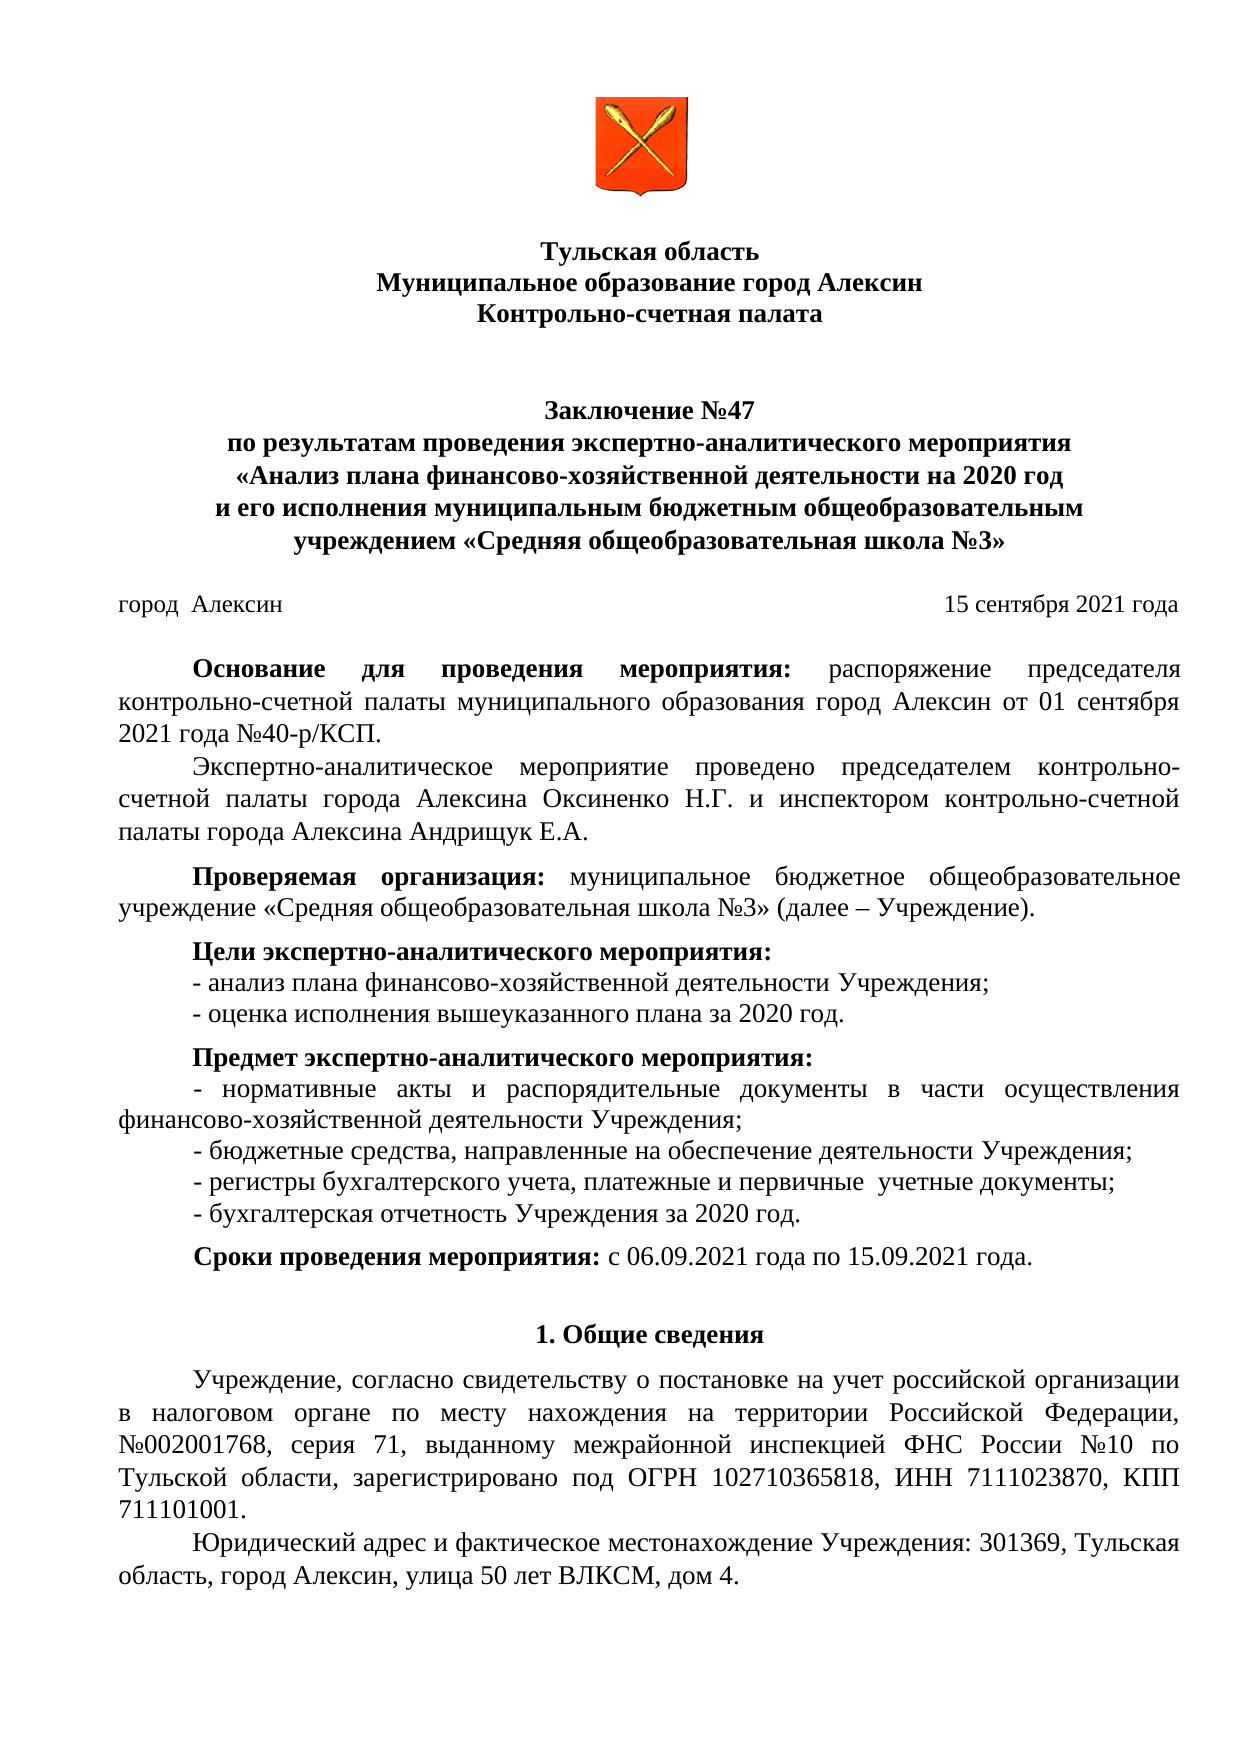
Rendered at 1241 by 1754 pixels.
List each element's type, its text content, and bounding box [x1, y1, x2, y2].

text Цели экспертно-аналитического мероприятия: [118, 935, 1181, 966]
text Муниципальное образование город Алексин [118, 266, 1181, 297]
text город Алексин 15 сентября 2021 года [118, 589, 1181, 618]
text - оценка исполнения вышеуказанного плана за 2020 год. [118, 997, 1181, 1028]
text и его исполнения муниципальным бюджетным общеобразовательным [118, 492, 1181, 523]
text Проверяемая организация: муниципальное бюджетное общеобразовательное учреждение «Средняя общеобразовательная школа №3» (далее – Учреждение). [118, 860, 1181, 922]
text Сроки проведения мероприятия: с 06.09.2021 года по 15.09.2021 года. [118, 1240, 1181, 1271]
text - бюджетные средства, направленные на обеспечение деятельности Учреждения; [118, 1134, 1181, 1166]
text Экспертно-аналитическое мероприятие проведено председателем контрольно-счетной палаты города Алексина Оксиненко Н.Г. и инспектором контрольно-счетной палаты города Алексина Андрищук Е.А. [118, 750, 1181, 846]
text Юридический адрес и фактическое местонахождение Учреждения: 301369, Тульская область, город Алексин, улица 50 лет ВЛКСМ, дом 4. [118, 1526, 1181, 1590]
text учреждением «Средняя общеобразовательная школа №3» [118, 524, 1181, 555]
text Контрольно-счетная палата [118, 297, 1181, 328]
text Заключение №47 [118, 394, 1181, 425]
text - бухгалтерская отчетность Учреждения за 2020 год. [118, 1197, 1181, 1228]
text - анализ плана финансово-хозяйственной деятельности Учреждения; [118, 966, 1181, 997]
picture [595, 97, 690, 203]
text Основание для проведения мероприятия: распоряжение председателя контрольно-счетной палаты муниципального образования город Алексин от 01 сентября 2021 года №40-р/КСП. [118, 652, 1181, 748]
text - нормативные акты и распорядительные документы в части осуществления финансово-хозяйственной деятельности Учреждения; [118, 1072, 1181, 1134]
text Предмет экспертно-аналитического мероприятия: [118, 1041, 1181, 1072]
text Учреждение, согласно свидетельству о постановке на учет российской организации в налоговом органе по месту нахождения на территории Российской Федерации, №002001768, серия 71, выданному межрайонной инспекцией ФНС России №10 по Тульской области, зарегистрировано под ОГРН 102710365818, ИНН 7111023870, КПП 711101001. [118, 1363, 1181, 1525]
text 1. Общие сведения [118, 1318, 1181, 1349]
text - регистры бухгалтерского учета, платежные и первичные учетные документы; [118, 1166, 1181, 1197]
text Тульская область [118, 235, 1181, 266]
text по результатам проведения экспертно-аналитического мероприятия [118, 426, 1181, 457]
text «Анализ плана финансово-хозяйственной деятельности на 2020 год [118, 459, 1181, 490]
